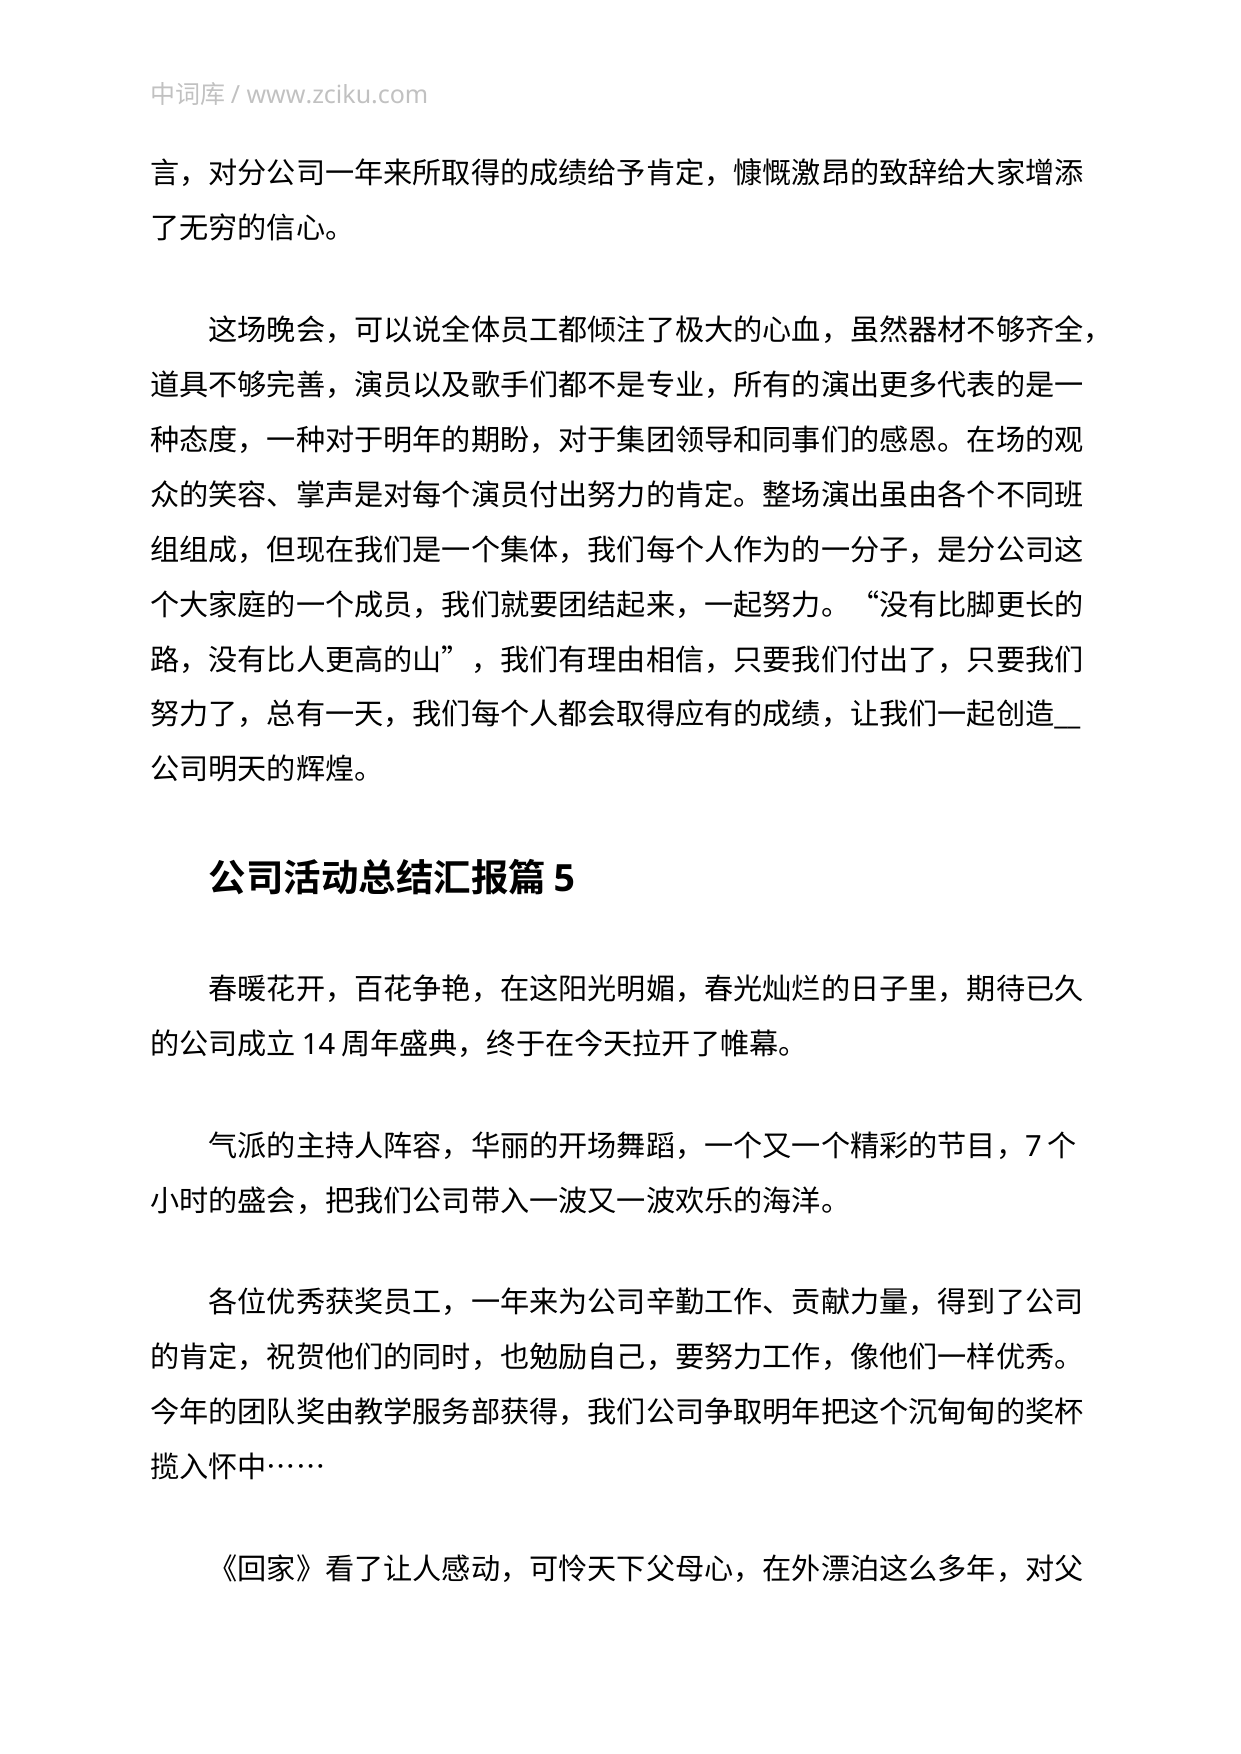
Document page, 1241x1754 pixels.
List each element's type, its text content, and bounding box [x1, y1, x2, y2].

text 这场晚会，可以说全体员工都倾注了极大的心血，虽然器材不够齐全，道具不够完善，演员以及歌手们都不是专业，所有的演出更多代表的是一种态度，一种对于明年的期盼，对于集团领导和同事们的感恩。在场的观众的笑容、掌声是对每个演员付出努力的肯定。整场演出虽由各个不同班组组成，但现在我们是一个集体，我们每个人作为的一分子，是分公司这个大家庭的一个成员，我们就要团结起来，一起努力。“没有比脚更长的路，没有比人更高的山”，我们有理由相信，只要我们付出了，只要我们努力了，总有一天，我们每个人都会取得应有的成绩，让我们一起创造__公司明天的辉煌。 [150, 307, 1090, 788]
text 气派的主持人阵容，华丽的开场舞蹈，一个又一个精彩的节目，7个小时的盛会，把我们公司带入一波又一波欢乐的海洋。 [150, 1122, 1090, 1219]
text 春暖花开，百花争艳，在这阳光明媚，春光灿烂的日子里，期待已久的公司成立14周年盛典，终于在今天拉开了帷幕。 [150, 965, 1090, 1063]
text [150, 150, 1090, 247]
text 各位优秀获奖员工，一年来为公司辛勤工作、贡献力量，得到了公司的肯定，祝贺他们的同时，也勉励自己，要努力工作，像他们一样优秀。今年的团队奖由教学服务部获得，我们公司争取明年把这个沉甸甸的奖杯揽入怀中…… [150, 1279, 1090, 1486]
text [150, 1545, 1090, 1588]
text 公司活动总结汇报篇5 [150, 848, 1090, 902]
